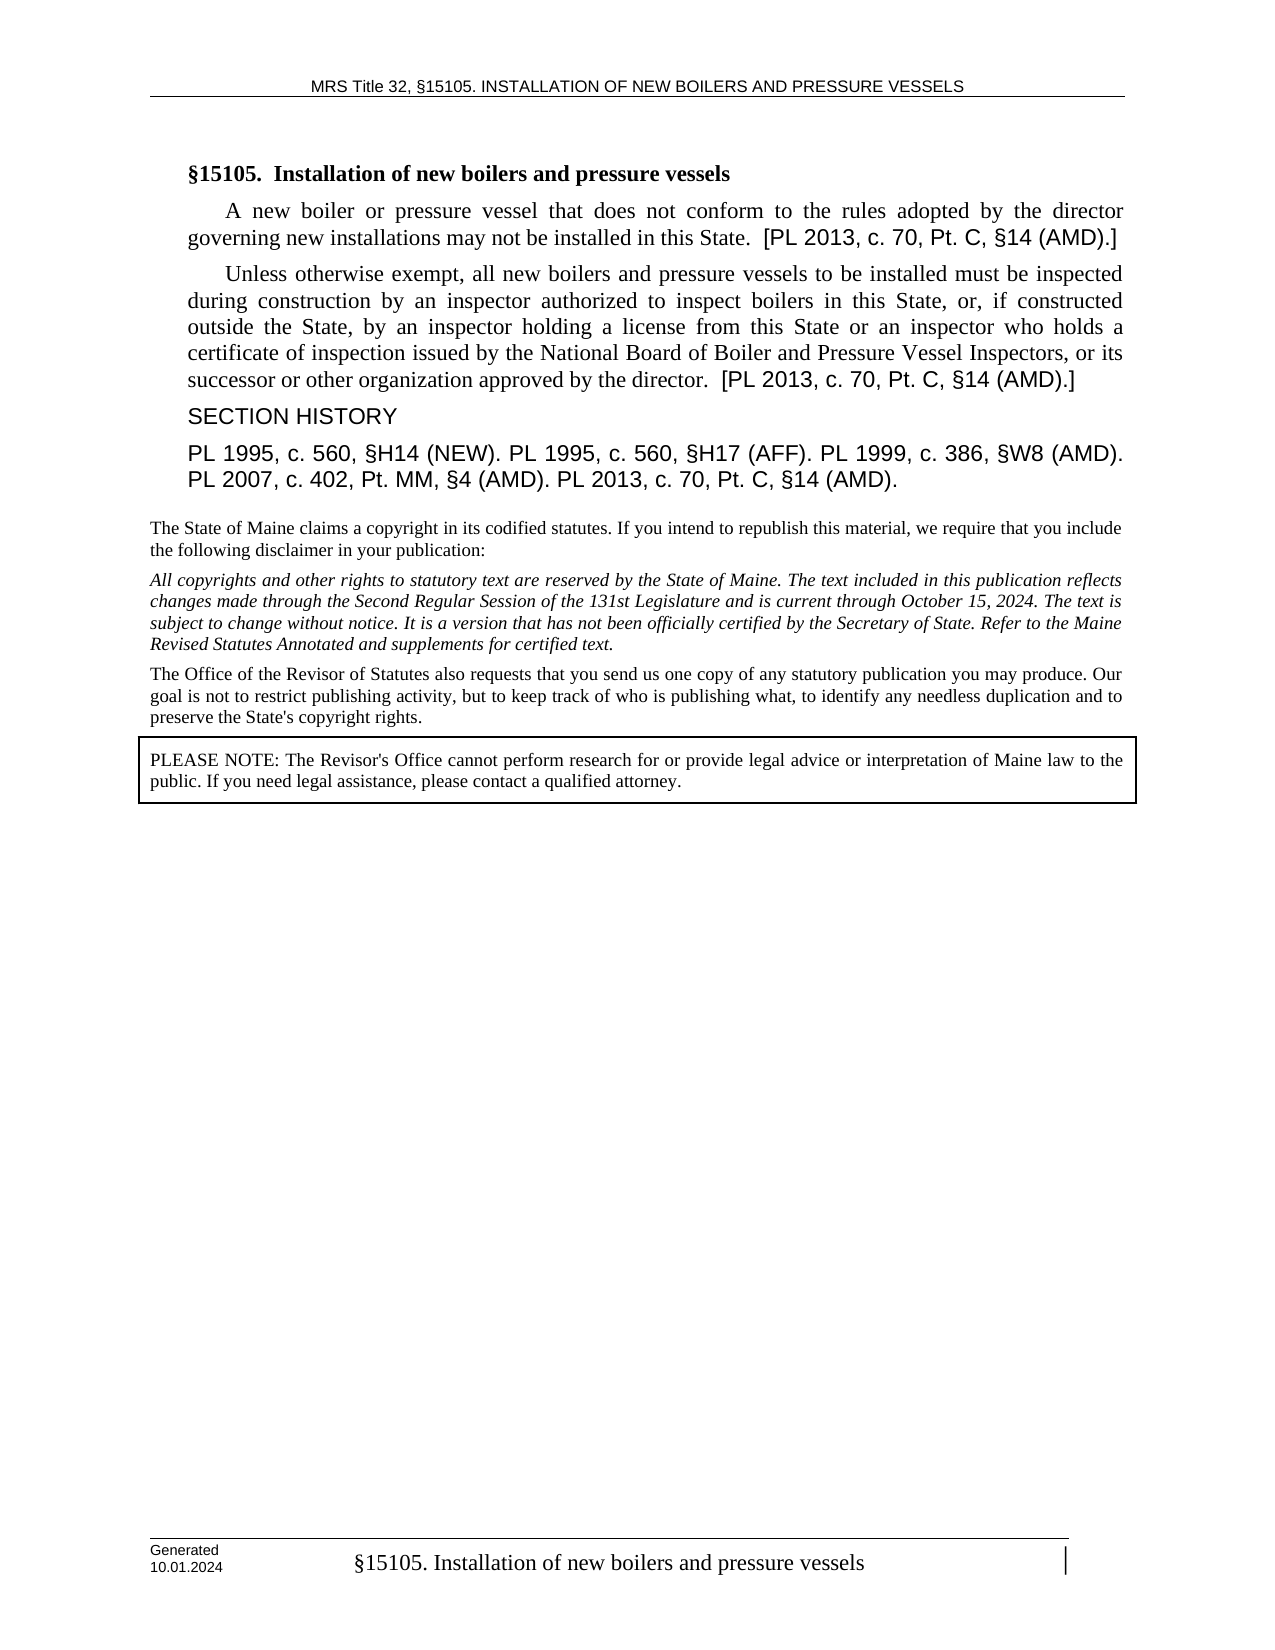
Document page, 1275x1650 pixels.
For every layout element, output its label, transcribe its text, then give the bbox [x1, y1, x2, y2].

text Unless otherwise exempt, all new boilers and pressure vessels to be installed must be inspected during construction by an inspector authorized to inspect boilers in this State, or, if constructed outside the State, by an inspector holding a license from this State or an inspector who holds a certificate of inspection issued by the National Board of Boiler and Pressure Vessel Inspectors, or its successor or other organization approved by the director. [PL 2013, c. 70, Pt. C, §14 (AMD).] [187, 260, 1125, 392]
text The State of Maine claims a copyright in its codified statutes. If you intend to republish this material, we require that you include the following disclaimer in your publication: [150, 517, 1125, 560]
text SECTION HISTORY [187, 403, 1125, 429]
text PLEASE NOTE: The Revisor's Office cannot perform research for or provide legal advice or interpretation of Maine law to the public. If you need legal assistance, please contact a qualified attorney. [140, 738, 1135, 802]
text All copyrights and other rights to statutory text are reserved by the State of Maine. The text included in this publication reflects changes made through the Second Regular Session of the 131st Legislature and is current through October 15, 2024 . The text is subject to change without notice. It is a version that has not been officially certified by the Secretary of State. Refer to the Maine Revised Statutes Annotated and supplements for certified text. [150, 569, 1125, 655]
text The Office of the Revisor of Statutes also requests that you send us one copy of any statutory publication you may produce. Our goal is not to restrict publishing activity, but to keep track of who is publishing what, to identify any needless duplication and to preserve the State's copyright rights. [150, 663, 1125, 728]
text §15105. Installation of new boilers and pressure vessels [187, 160, 1125, 187]
text PL 1995, c. 560, §H14 (NEW). PL 1995, c. 560, §H17 (AFF). PL 1999, c. 386, §W8 (AMD). PL 2007, c. 402, Pt. MM, §4 (AMD). PL 2013, c. 70, Pt. C, §14 (AMD). [187, 439, 1125, 492]
text A new boiler or pressure vessel that does not conform to the rules adopted by the director governing new installations may not be installed in this State. [PL 2013, c. 70, Pt. C, §14 (AMD).] [187, 197, 1125, 250]
